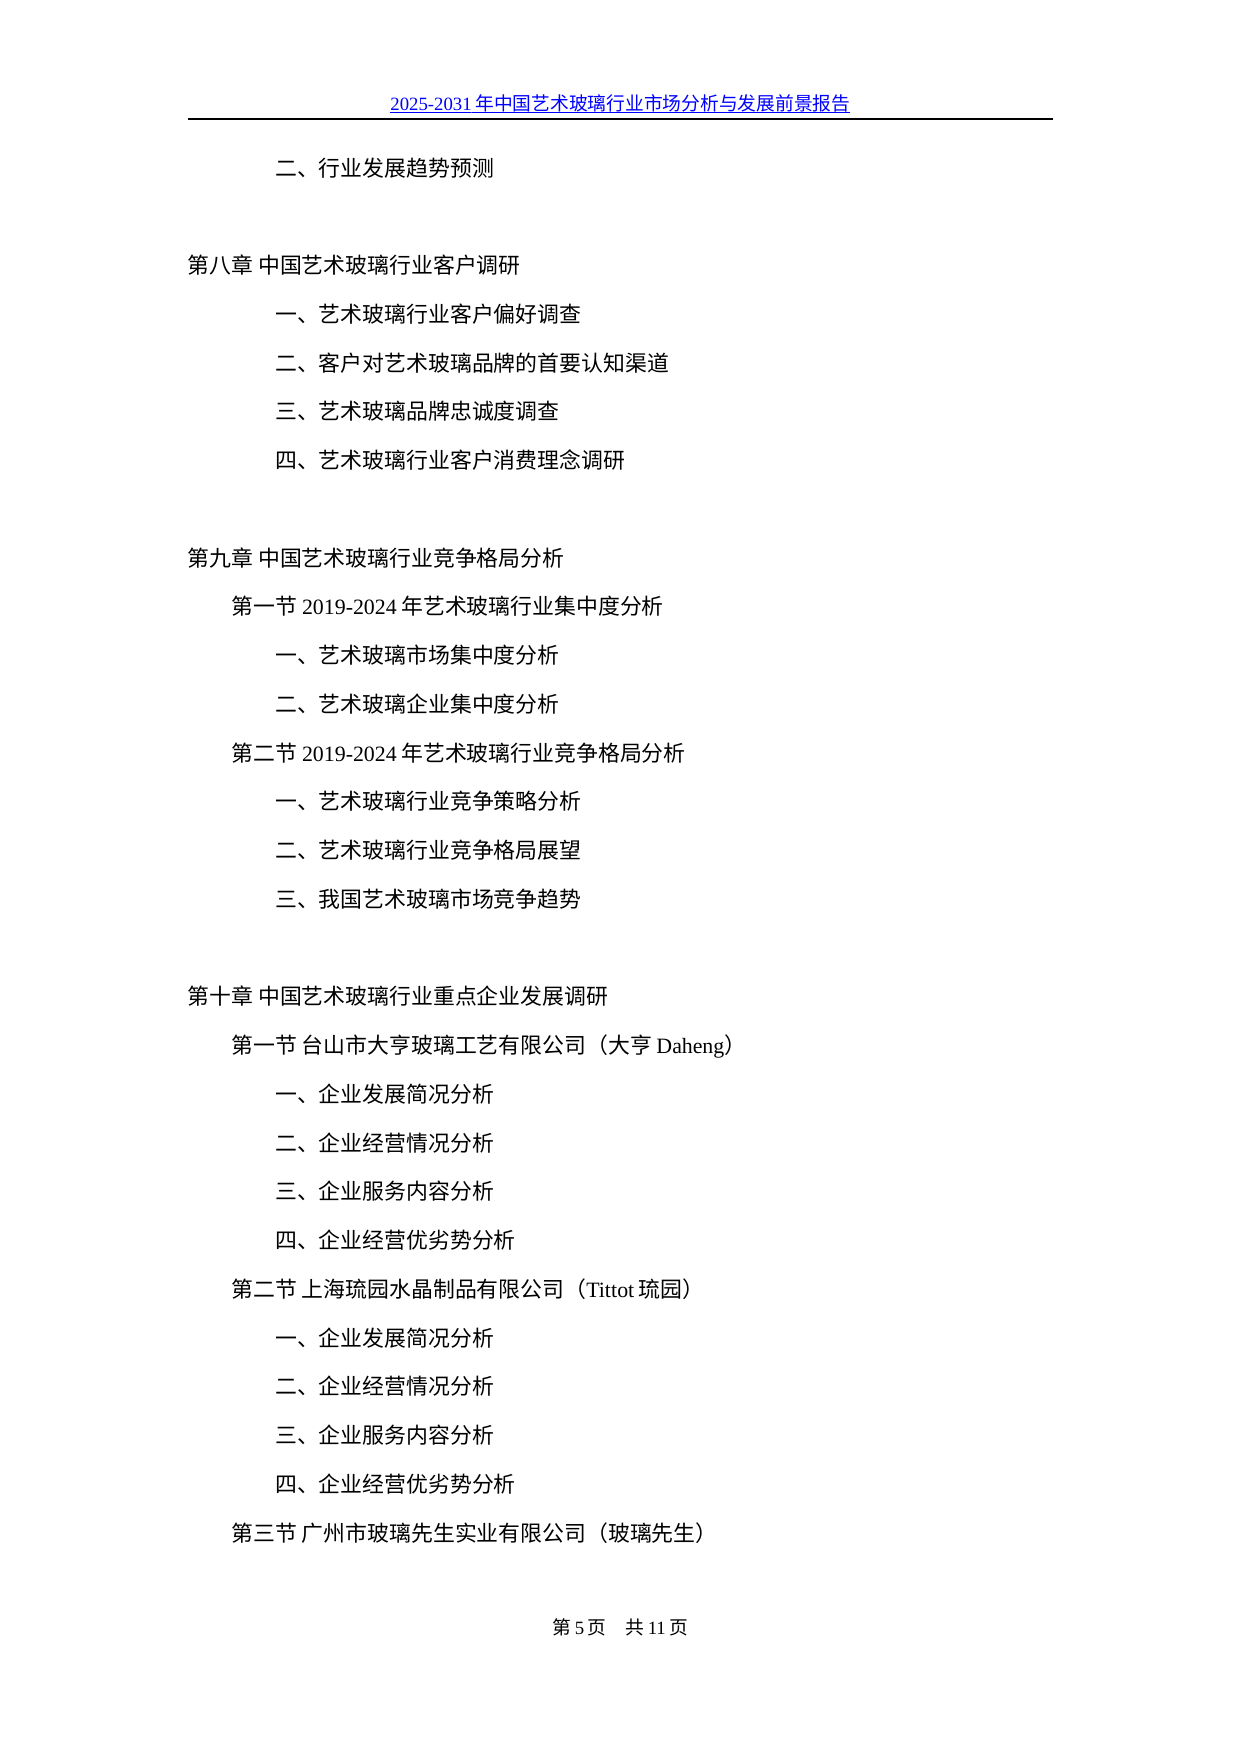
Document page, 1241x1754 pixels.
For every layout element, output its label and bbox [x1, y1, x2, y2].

text [187, 150, 1053, 1548]
